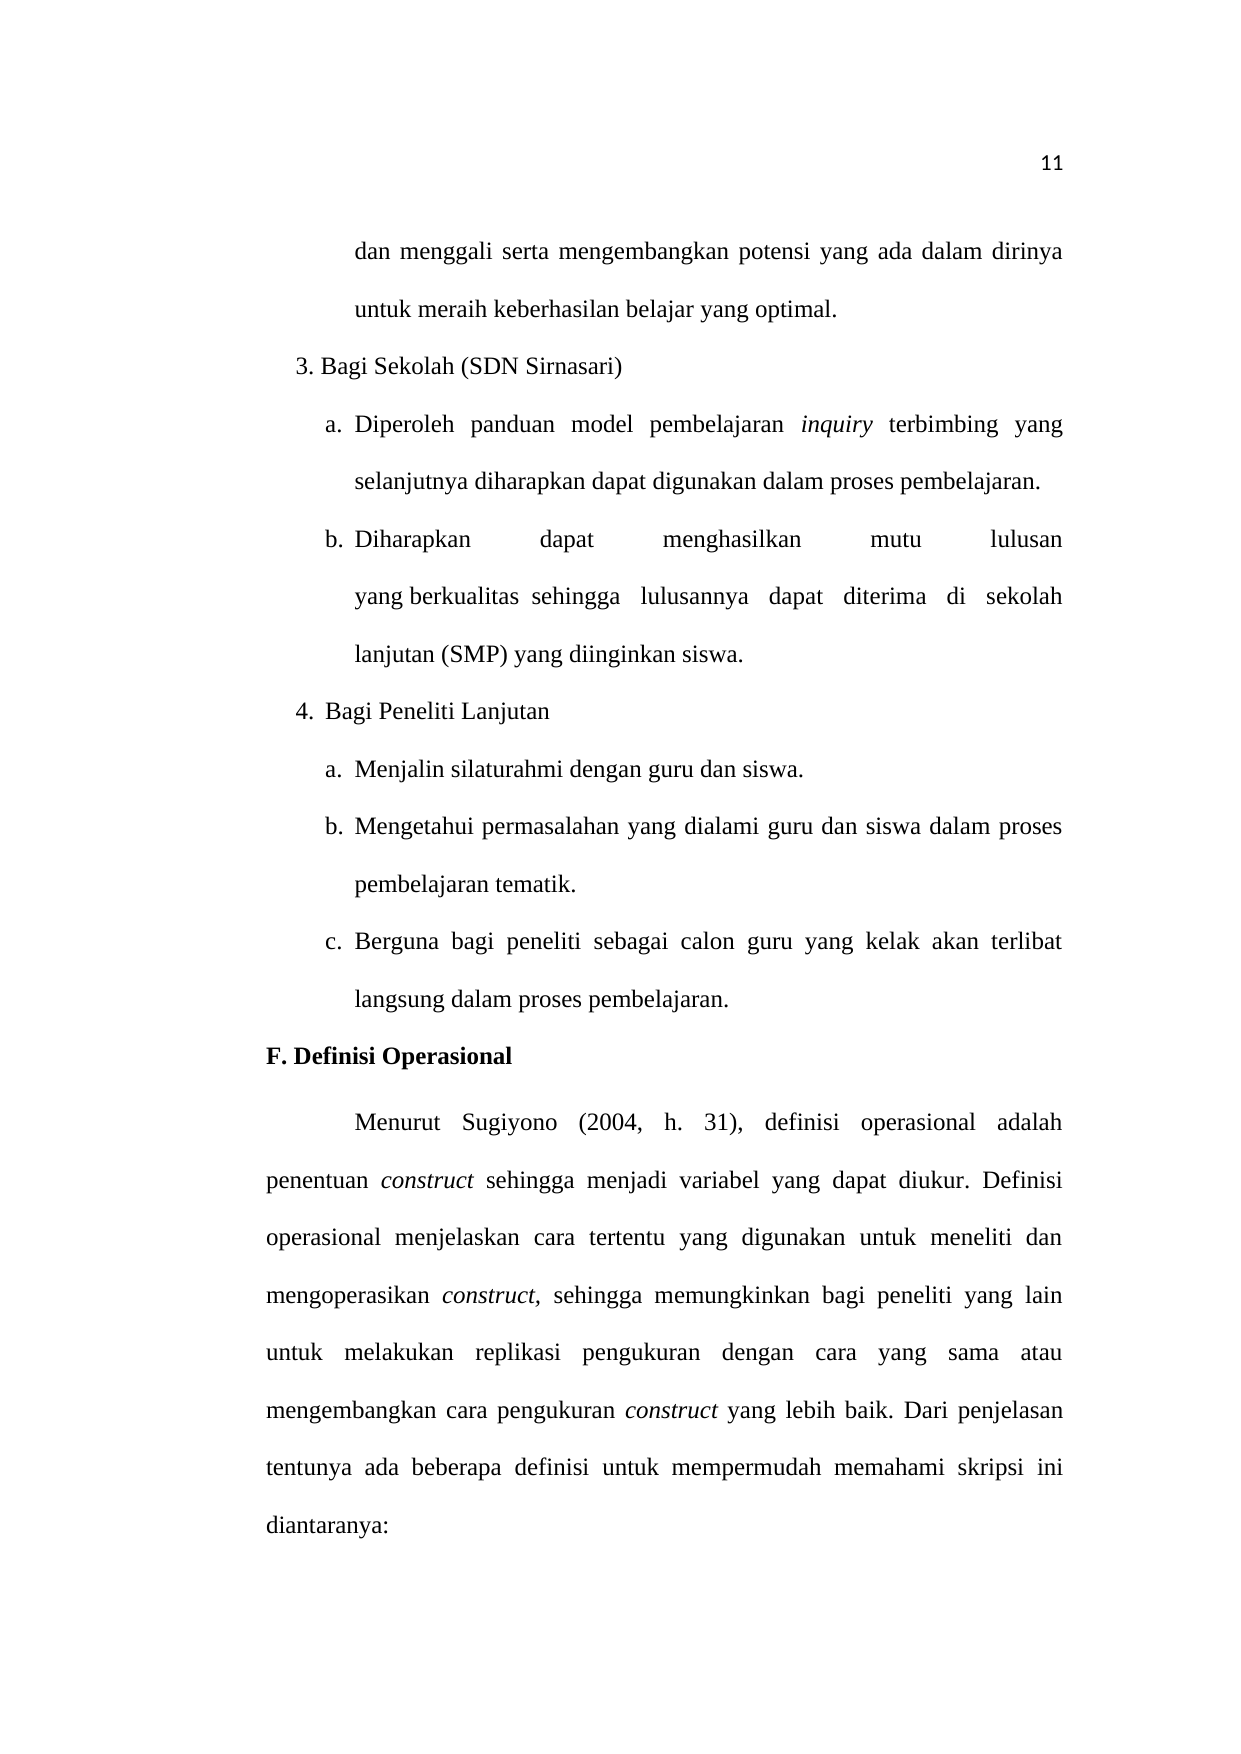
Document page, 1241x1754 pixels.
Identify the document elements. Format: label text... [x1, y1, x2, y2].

text 3. Bagi Sekolah (SDN Sirnasari) [295, 351, 1063, 380]
text Menurut Sugiyono (2004, h. 31), definisi operasional adalah penentuan construct sehingga menjadi variabel yang dapat diukur. Definisi operasional menjelaskan cara tertentu yang digunakan untuk meneliti dan mengoperasikan construct, sehingga memungkinkan bagi peneliti yang lain untuk melakukan replikasi pengukuran dengan cara yang sama atau mengembangkan cara pengukuran construct yang lebih baik. Dari penjelasan tentunya ada beberapa definisi untuk mempermudah memahami skripsi ini diantaranya: [266, 1481, 1063, 1538]
list Diharapkan dapat menghasilkan mutu lulusan yang berkualitas sehingga lulusannya dapat diterima di sekolah lanjutan (SMP) yang diinginkan siswa. [325, 524, 1063, 668]
list Diperoleh panduan model pembelajaran inquiry terbimbing yang selanjutnya diharapkan dapat digunakan dalam proses pembelajaran. [325, 409, 1063, 495]
text 4. Bagi Peneliti Lanjutan [295, 696, 1063, 725]
list Menjalin silaturahmi dengan guru dan siswa. [325, 754, 1063, 783]
list Mengetahui permasalahan yang dialami guru dan siswa dalam proses pembelajaran tematik. [325, 811, 1063, 898]
text F. Definisi Operasional [266, 1041, 1063, 1070]
text Menurut Sugiyono (2004, h. 31), definisi operasional adalah penentuan construct sehingga menjadi variabel yang dapat diukur. Definisi operasional menjelaskan cara tertentu yang digunakan untuk meneliti dan mengoperasikan construct, sehingga memungkinkan bagi peneliti yang lain untuk melakukan replikasi pengukuran dengan cara yang sama atau mengembangkan cara pengukuran construct yang lebih baik. Dari penjelasan tentunya ada beberapa definisi untuk mempermudah memahami skripsi ini diantaranya: [266, 1107, 1063, 1452]
list Berguna bagi peneliti sebagai calon guru yang kelak akan terlibat langsung dalam proses pembelajaran. [325, 926, 1063, 1013]
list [325, 236, 1063, 323]
